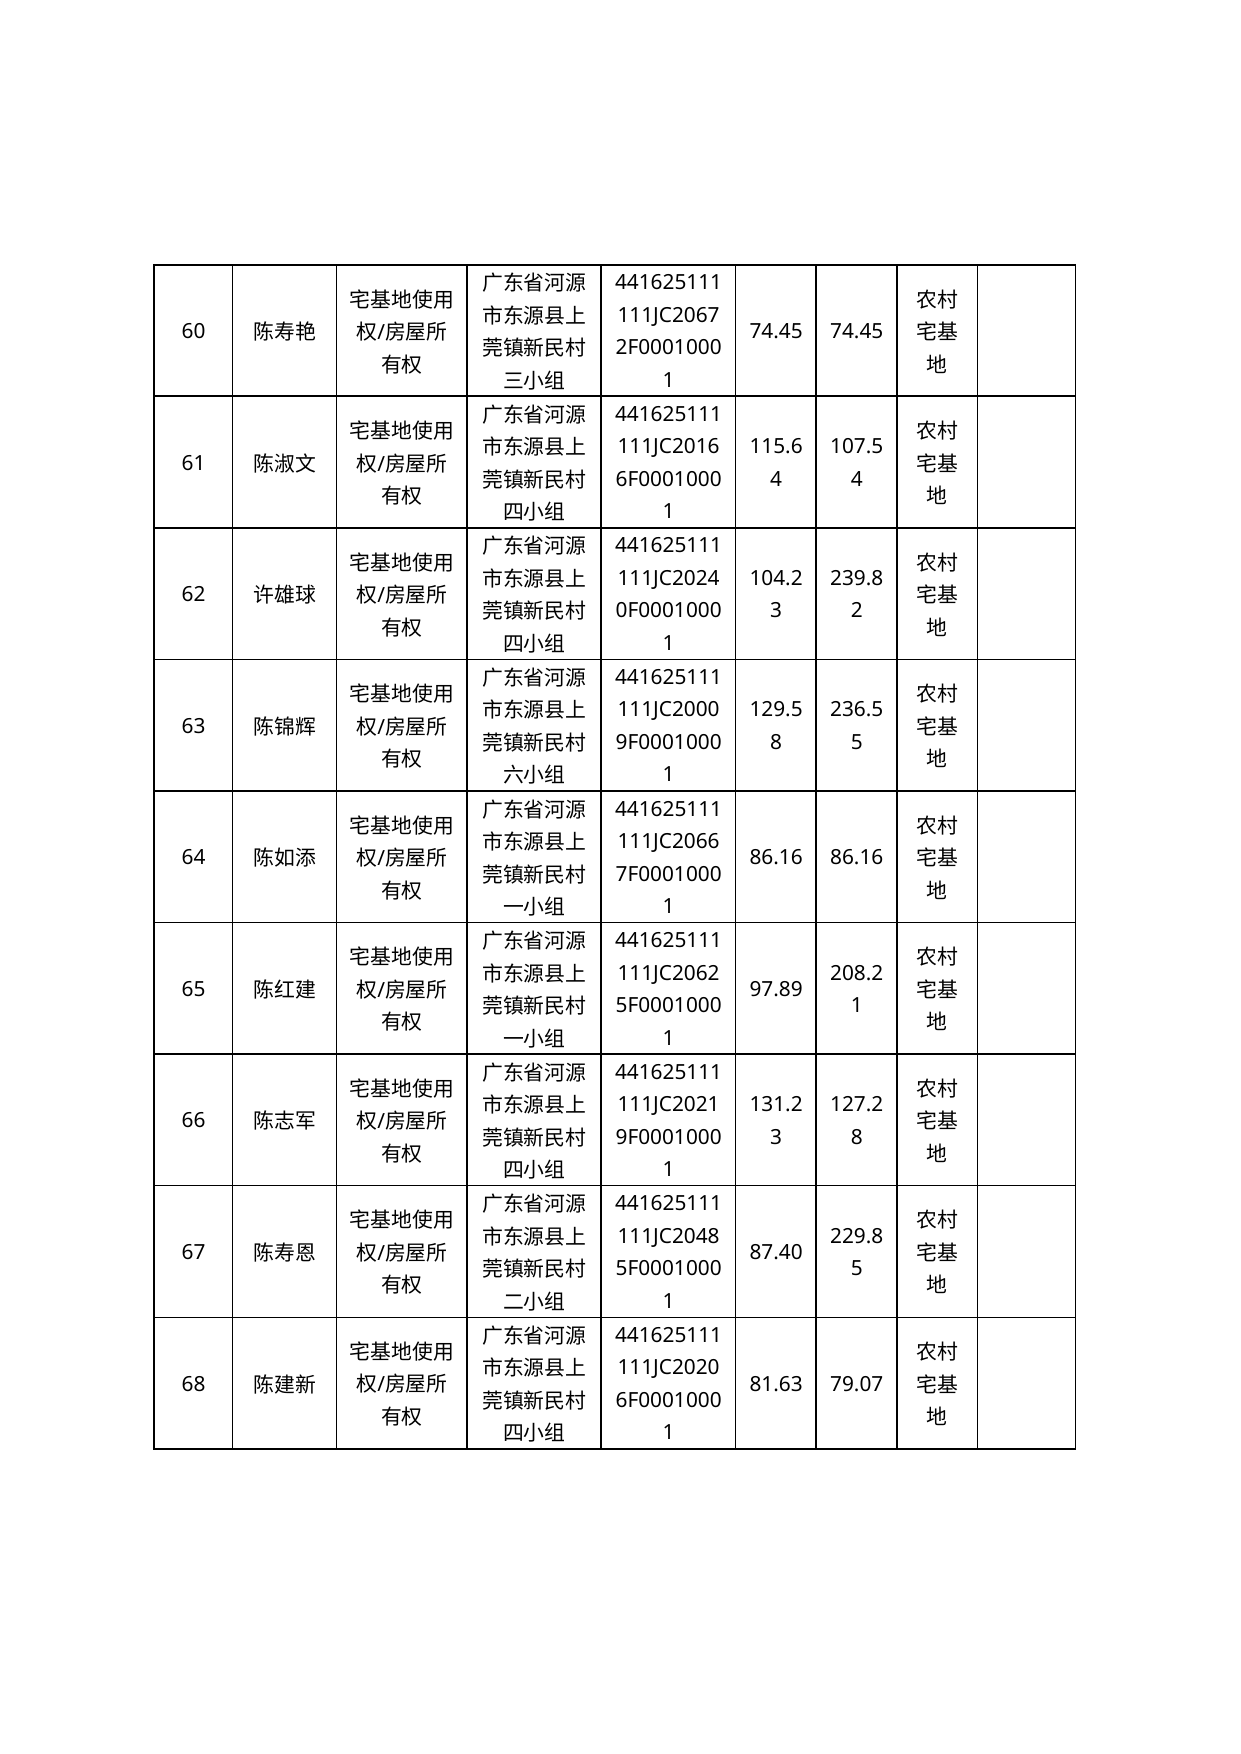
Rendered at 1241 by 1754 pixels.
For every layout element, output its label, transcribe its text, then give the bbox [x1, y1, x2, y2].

table_cell 农村宅基地 [898, 529, 977, 658]
table_cell 农村宅基地 [898, 397, 977, 527]
table_cell 127.28 [817, 1055, 896, 1185]
table_cell 广东省河源市东源县上莞镇新民村四小组 [468, 1318, 600, 1448]
table_cell 441625111111JC20672F00010001 [602, 266, 735, 395]
table_cell [978, 397, 1075, 527]
table_cell 农村宅基地 [898, 660, 977, 790]
table_cell 441625111111JC20667F00010001 [602, 792, 735, 922]
table_cell 广东省河源市东源县上莞镇新民村一小组 [468, 923, 600, 1053]
table_cell 441625111111JC20240F00010001 [602, 529, 735, 658]
table_cell 64 [155, 792, 232, 922]
table_cell [978, 923, 1075, 1053]
table_cell 236.55 [817, 660, 896, 790]
table_cell 441625111111JC20625F00010001 [602, 923, 735, 1053]
table_cell [978, 660, 1075, 790]
table_cell 107.54 [817, 397, 896, 527]
table_cell 宅基地使用权/房屋所有权 [337, 1055, 466, 1185]
table_cell 宅基地使用权/房屋所有权 [337, 660, 466, 790]
table_cell 陈锦辉 [233, 660, 336, 790]
table_cell [978, 1186, 1075, 1316]
table_cell 65 [155, 923, 232, 1053]
table_cell 74.45 [817, 266, 896, 395]
table_cell [978, 529, 1075, 658]
table_cell 441625111111JC20219F00010001 [602, 1055, 735, 1185]
table_cell 农村宅基地 [898, 792, 977, 922]
table_cell 86.16 [817, 792, 896, 922]
table_cell 农村宅基地 [898, 1186, 977, 1316]
table_cell 广东省河源市东源县上莞镇新民村一小组 [468, 792, 600, 922]
table_cell 129.58 [736, 660, 815, 790]
table_cell 79.07 [817, 1318, 896, 1448]
table_cell 239.82 [817, 529, 896, 658]
table_cell 宅基地使用权/房屋所有权 [337, 1186, 466, 1316]
table_cell 农村宅基地 [898, 1318, 977, 1448]
table_cell 广东省河源市东源县上莞镇新民村六小组 [468, 660, 600, 790]
table_cell 86.16 [736, 792, 815, 922]
table_cell 农村宅基地 [898, 923, 977, 1053]
table_cell 宅基地使用权/房屋所有权 [337, 1318, 466, 1448]
table_cell 农村宅基地 [898, 1055, 977, 1185]
table_cell [978, 1055, 1075, 1185]
table_cell 441625111111JC20206F00010001 [602, 1318, 735, 1448]
table_cell [978, 266, 1075, 395]
table_cell 广东省河源市东源县上莞镇新民村四小组 [468, 397, 600, 527]
table_cell 62 [155, 529, 232, 658]
table_cell 104.23 [736, 529, 815, 658]
table_cell 宅基地使用权/房屋所有权 [337, 923, 466, 1053]
table_cell [978, 792, 1075, 922]
table_cell 陈志军 [233, 1055, 336, 1185]
table_cell 115.64 [736, 397, 815, 527]
table_cell 87.40 [736, 1186, 815, 1316]
table_cell 宅基地使用权/房屋所有权 [337, 266, 466, 395]
table_cell 441625111111JC20009F00010001 [602, 660, 735, 790]
table_cell 229.85 [817, 1186, 896, 1316]
table_cell 陈红建 [233, 923, 336, 1053]
table_cell 陈淑文 [233, 397, 336, 527]
table_cell 宅基地使用权/房屋所有权 [337, 792, 466, 922]
table_cell 74.45 [736, 266, 815, 395]
table_cell 66 [155, 1055, 232, 1185]
table_cell 广东省河源市东源县上莞镇新民村四小组 [468, 529, 600, 658]
table_cell 陈建新 [233, 1318, 336, 1448]
table_cell 许雄球 [233, 529, 336, 658]
table_cell 131.23 [736, 1055, 815, 1185]
table_cell 60 [155, 266, 232, 395]
table_cell 63 [155, 660, 232, 790]
table_cell 广东省河源市东源县上莞镇新民村三小组 [468, 266, 600, 395]
table_cell 81.63 [736, 1318, 815, 1448]
table_cell 208.21 [817, 923, 896, 1053]
table_cell 67 [155, 1186, 232, 1316]
table_cell 陈寿艳 [233, 266, 336, 395]
table_cell 农村宅基地 [898, 266, 977, 395]
table_cell 陈如添 [233, 792, 336, 922]
table_cell 68 [155, 1318, 232, 1448]
table_cell 61 [155, 397, 232, 527]
table_cell 宅基地使用权/房屋所有权 [337, 397, 466, 527]
table_cell 广东省河源市东源县上莞镇新民村四小组 [468, 1055, 600, 1185]
table_cell 广东省河源市东源县上莞镇新民村二小组 [468, 1186, 600, 1316]
table_cell 陈寿恩 [233, 1186, 336, 1316]
table_cell 441625111111JC20166F00010001 [602, 397, 735, 527]
table_cell [978, 1318, 1075, 1448]
table_cell 宅基地使用权/房屋所有权 [337, 529, 466, 658]
table_cell 441625111111JC20485F00010001 [602, 1186, 735, 1316]
table_cell 97.89 [736, 923, 815, 1053]
